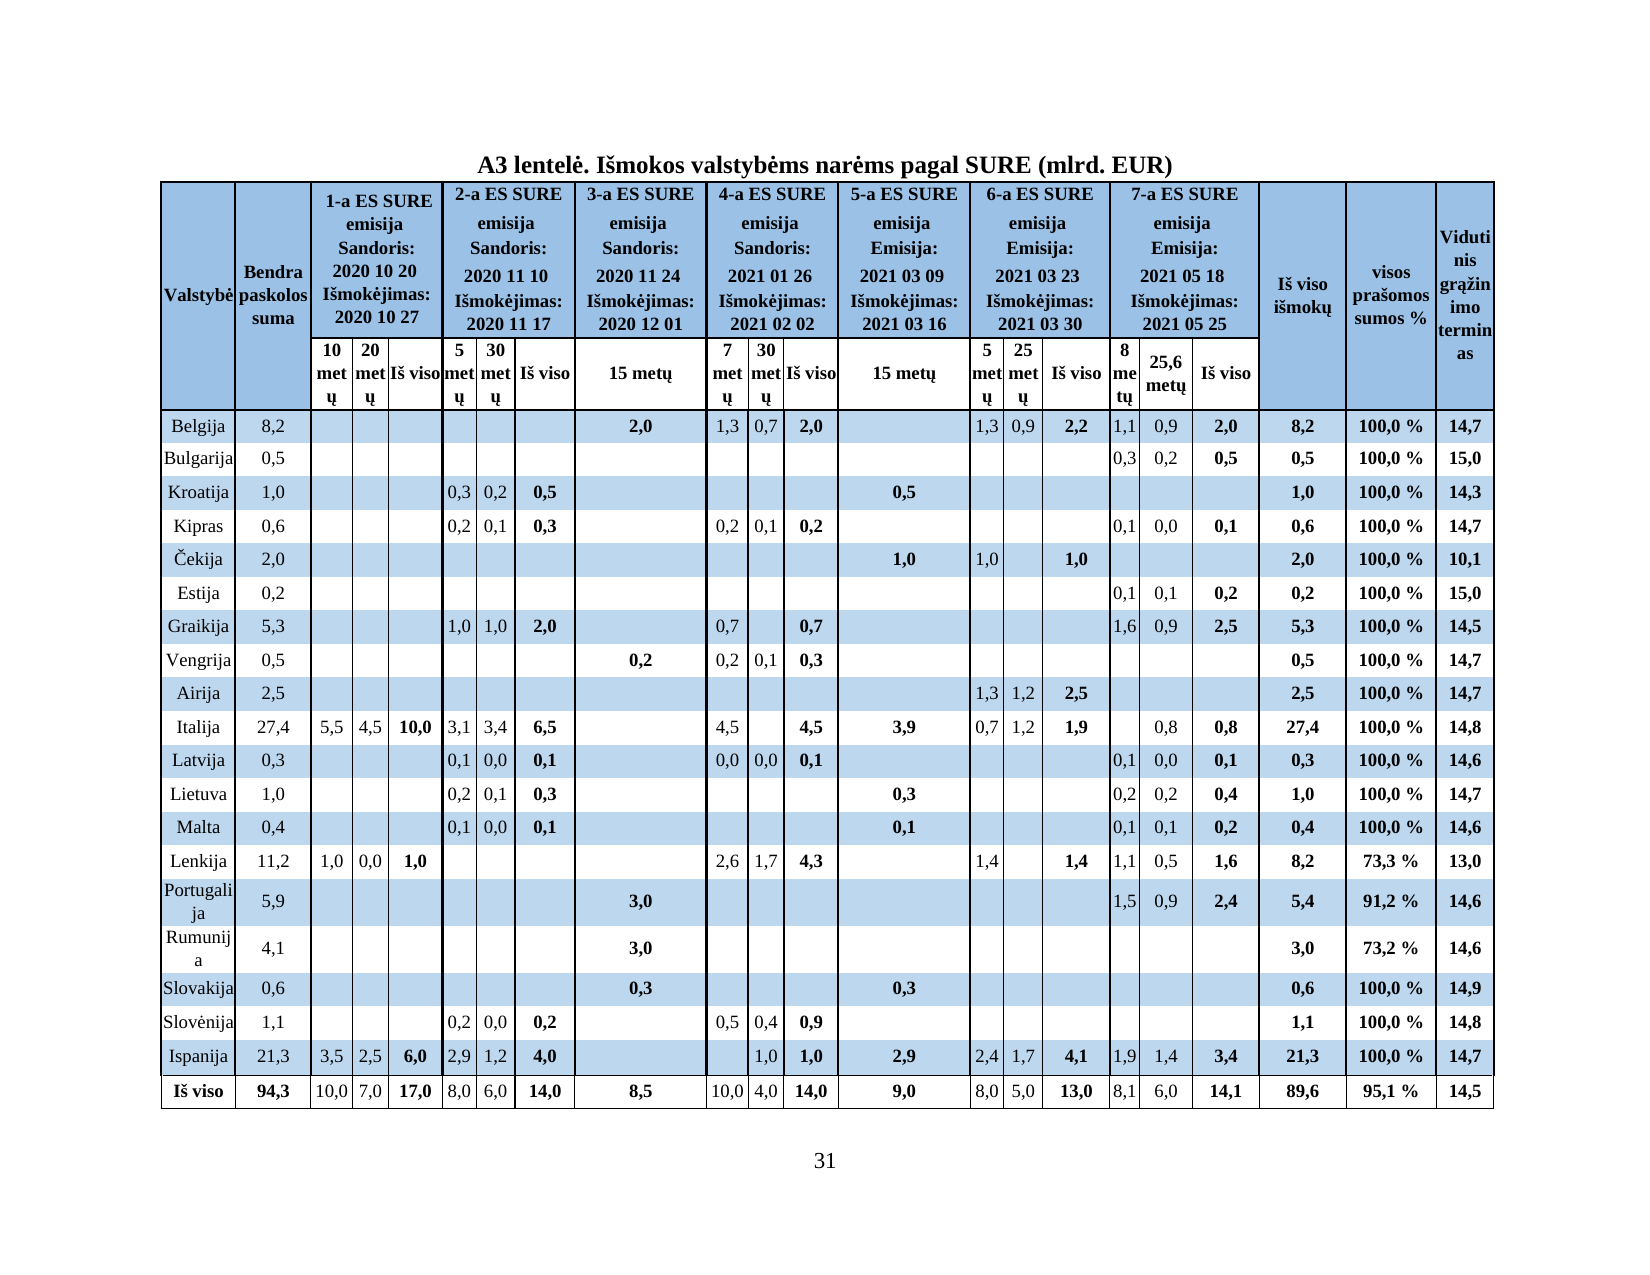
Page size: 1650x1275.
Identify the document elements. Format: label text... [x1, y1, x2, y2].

table_cell 10,0 [389, 711, 441, 744]
table_cell [971, 778, 1003, 812]
table_cell 0,0 [1140, 510, 1192, 543]
table_cell 4,5 [708, 711, 747, 744]
table_cell Bulgarija [162, 443, 234, 476]
table_cell [708, 543, 747, 577]
table_cell 0,5 [708, 1006, 747, 1039]
table_cell 0,3 [516, 778, 574, 812]
table_cell 0,2 [785, 510, 837, 543]
table_cell 0,1 [785, 745, 837, 778]
table_cell [353, 1006, 388, 1039]
table_cell 0,6 [236, 973, 310, 1006]
table_cell [353, 879, 388, 926]
table_cell 15,0 [1437, 577, 1493, 610]
table_cell 0,7 [971, 711, 1003, 744]
table_cell 0,2 [1140, 778, 1192, 812]
table_cell 0,1 [444, 745, 476, 778]
table_cell [444, 644, 476, 677]
table_cell 0,1 [1111, 510, 1139, 543]
table_cell [1043, 745, 1109, 778]
table_cell 0,8 [1140, 711, 1192, 744]
table_cell 0,5 [839, 476, 969, 510]
table_cell 2,5 [236, 677, 310, 711]
table_cell [839, 610, 969, 644]
table_cell 100,0 % [1347, 644, 1435, 677]
table_cell 0,1 [477, 510, 514, 543]
table_cell 100,0 % [1347, 543, 1435, 577]
table_cell [444, 879, 476, 926]
table_cell 0,4 [749, 1006, 783, 1039]
table_cell [312, 812, 352, 845]
table_cell [477, 644, 514, 677]
table_cell 100,0 % [1347, 745, 1435, 778]
table_cell 0,2 [1260, 577, 1345, 610]
table_cell [1140, 644, 1192, 677]
table_cell [353, 812, 388, 845]
table_cell [839, 644, 969, 677]
table_cell 1,2 [477, 1040, 514, 1075]
table_cell [353, 926, 388, 972]
table_cell Latvija [162, 745, 234, 778]
table_header Valstybė [162, 183, 234, 409]
table_cell 1,0 [839, 543, 969, 577]
table_cell 4,5 [785, 711, 837, 744]
table_cell [312, 973, 352, 1006]
table_cell [444, 577, 476, 610]
table_cell [353, 476, 388, 510]
table_cell [708, 778, 747, 812]
table_cell [477, 677, 514, 711]
table_cell [516, 845, 574, 879]
table_cell Slovakija [162, 973, 234, 1006]
table_cell 0,2 [444, 1006, 476, 1039]
table_cell [708, 677, 747, 711]
table_cell 7 metų [708, 339, 748, 409]
table_cell [839, 845, 969, 879]
table_cell 1,6 [1111, 610, 1139, 644]
table_cell [516, 443, 574, 476]
table_cell 13,0 [1437, 845, 1493, 879]
table_cell [839, 926, 969, 972]
table_cell 0,2 [708, 510, 747, 543]
table_cell [312, 1006, 352, 1039]
table_header 2-a ES SURE emisija Sandoris: 2020 11 10 Išmokėjimas: 2020 11 17 [444, 183, 574, 337]
table_cell [516, 411, 574, 443]
table_cell [749, 973, 783, 1006]
text A3 lentelė. Išmokos valstybėms narėms pagal SURE (mlrd. EUR) [150, 150, 1500, 179]
table_cell [971, 745, 1003, 778]
table_cell 8,2 [236, 411, 310, 443]
table_cell 0,4 [236, 812, 310, 845]
table_cell [839, 510, 969, 543]
table_cell Iš viso [389, 339, 441, 409]
table_cell 1,2 [1004, 677, 1042, 711]
table_cell 3,1 [444, 711, 476, 744]
table_cell [516, 879, 574, 926]
table_header 6-a ES SURE emisija Emisija: 2021 03 23 Išmokėjimas: 2021 03 30 [971, 183, 1109, 337]
table_cell 30 metų [749, 339, 783, 409]
table_cell 10 metų [312, 339, 352, 409]
table_cell [1111, 1006, 1139, 1039]
table_cell [749, 812, 783, 845]
table_cell 0,5 [236, 443, 310, 476]
table_cell 0,2 [516, 1006, 574, 1039]
table_cell Iš viso [516, 339, 574, 409]
table_cell [708, 926, 747, 972]
table_header 3-a ES SURE emisija Sandoris: 2020 11 24 Išmokėjimas: 2020 12 01 [576, 183, 705, 337]
table_cell 100,0 % [1347, 610, 1435, 644]
table_cell [1043, 644, 1109, 677]
table_cell 2,0 [785, 411, 837, 443]
table_cell 95,1 % [1347, 1076, 1436, 1108]
table_cell Vengrija [162, 644, 234, 677]
table_cell [971, 644, 1003, 677]
table_cell [1043, 879, 1109, 926]
table_cell 0,0 [749, 745, 783, 778]
table_cell 4,5 [353, 711, 388, 744]
table_cell [312, 476, 352, 510]
table_cell 3,0 [576, 879, 705, 926]
table_cell [708, 577, 747, 610]
table_cell 6,0 [1140, 1076, 1192, 1108]
table_cell [389, 812, 441, 845]
table_cell Čekija [162, 543, 234, 577]
table_cell [444, 411, 476, 443]
table_cell 4,1 [1043, 1040, 1109, 1075]
table_cell 100,0 % [1347, 711, 1435, 744]
table_cell 1,4 [1140, 1040, 1192, 1075]
table_cell 0,1 [1111, 577, 1139, 610]
table_cell [576, 610, 705, 644]
table_cell 8 metų [1111, 339, 1139, 409]
table_cell [1004, 879, 1042, 926]
table_cell Portugalija [162, 879, 234, 926]
table_cell 8,2 [1260, 845, 1345, 879]
table_cell 0,8 [1193, 711, 1258, 744]
table_cell 0,5 [1193, 443, 1258, 476]
table_cell Graikija [162, 610, 234, 644]
table_cell [353, 411, 388, 443]
table_cell 94,3 [236, 1076, 310, 1108]
table_cell [353, 677, 388, 711]
table_cell [444, 845, 476, 879]
table_cell 4,1 [236, 926, 310, 972]
table_cell [785, 778, 837, 812]
table_cell 27,4 [236, 711, 310, 744]
table_cell [477, 926, 514, 972]
table_cell 0,0 [1140, 745, 1192, 778]
table_cell 1,0 [444, 610, 476, 644]
table_cell 1,0 [1043, 543, 1109, 577]
table_cell [1111, 677, 1139, 711]
table_cell [576, 845, 705, 879]
table_cell [576, 577, 705, 610]
table_cell [1043, 476, 1109, 510]
table_cell 0,1 [1140, 812, 1192, 845]
table_cell [516, 644, 574, 677]
table_cell 2,5 [1260, 677, 1345, 711]
table_cell 6,5 [516, 711, 574, 744]
table_cell [1111, 476, 1139, 510]
table_cell [839, 443, 969, 476]
table_cell [353, 510, 388, 543]
table_cell [708, 1040, 747, 1075]
table_cell 14,7 [1437, 1040, 1493, 1075]
table_cell 4,0 [749, 1076, 783, 1108]
table_cell 1,0 [749, 1040, 783, 1075]
table_cell [971, 577, 1003, 610]
table_cell [444, 543, 476, 577]
table_cell [353, 443, 388, 476]
table_cell [576, 677, 705, 711]
table_cell 6,0 [389, 1040, 441, 1075]
table_cell 0,4 [1193, 778, 1258, 812]
table_cell 0,3 [444, 476, 476, 510]
table_cell [1193, 644, 1258, 677]
table_cell [389, 577, 441, 610]
table_cell 0,2 [444, 510, 476, 543]
table_cell [576, 443, 705, 476]
table_cell 0,0 [353, 845, 388, 879]
table_cell [1004, 610, 1042, 644]
table_cell 14,7 [1437, 644, 1493, 677]
table_cell [749, 443, 783, 476]
table_header visos prašomos sumos % [1347, 183, 1435, 409]
table_cell 2,0 [1193, 411, 1258, 443]
table_cell 0,1 [1111, 745, 1139, 778]
table_cell [839, 677, 969, 711]
table_cell 2,0 [516, 610, 574, 644]
table_cell [516, 677, 574, 711]
table_cell 0,2 [236, 577, 310, 610]
table_cell 5 metų [444, 339, 476, 409]
table_cell [785, 926, 837, 972]
table_cell [785, 577, 837, 610]
table_cell 0,2 [1193, 812, 1258, 845]
table_cell [1043, 812, 1109, 845]
table_cell [785, 476, 837, 510]
table_cell [1004, 745, 1042, 778]
table_cell [1004, 973, 1042, 1006]
table_cell [312, 879, 352, 926]
table_cell [708, 879, 747, 926]
table_cell [576, 1006, 705, 1039]
table_cell 0,9 [1004, 411, 1042, 443]
table_cell [576, 1040, 705, 1075]
table_cell 2,2 [1043, 411, 1109, 443]
table_cell 0,1 [749, 644, 783, 677]
table_cell 0,1 [516, 745, 574, 778]
table_cell [1043, 510, 1109, 543]
table_cell 0,3 [516, 510, 574, 543]
table_cell [576, 745, 705, 778]
table_cell [1004, 778, 1042, 812]
table_cell [516, 926, 574, 972]
table_header Bendra paskolos suma [236, 183, 310, 409]
table_cell [971, 926, 1003, 972]
table_cell Iš viso [784, 339, 837, 409]
table_cell 0,5 [1140, 845, 1192, 879]
table_cell 5,3 [1260, 610, 1345, 644]
table_cell [1004, 1006, 1042, 1039]
table_cell 100,0 % [1347, 677, 1435, 711]
table_cell Airija [162, 677, 234, 711]
table_cell [1140, 677, 1192, 711]
table_cell 5,3 [236, 610, 310, 644]
table_cell [576, 711, 705, 744]
table_cell [971, 812, 1003, 845]
table_cell 0,1 [1111, 812, 1139, 845]
table_cell 3,5 [312, 1040, 352, 1075]
table_cell 1,9 [1111, 1040, 1139, 1075]
table_cell [749, 543, 783, 577]
table_cell 1,7 [749, 845, 783, 879]
table_cell [444, 926, 476, 972]
table_cell [1193, 973, 1258, 1006]
table_cell 1,4 [1043, 845, 1109, 879]
table_cell [785, 879, 837, 926]
table_cell 0,3 [785, 644, 837, 677]
table_cell [444, 677, 476, 711]
table_cell 1,4 [971, 845, 1003, 879]
table_cell 100,0 % [1347, 476, 1435, 510]
table_cell [785, 973, 837, 1006]
table_cell [1043, 1006, 1109, 1039]
table_cell 8,5 [575, 1076, 706, 1108]
table_cell 1,0 [389, 845, 441, 879]
table_cell 14,7 [1437, 510, 1493, 543]
table_cell [353, 778, 388, 812]
table_cell 0,2 [477, 476, 514, 510]
table_cell [1140, 926, 1192, 972]
table_cell [516, 577, 574, 610]
table_cell Lenkija [162, 845, 234, 879]
table_cell 13,0 [1043, 1076, 1109, 1108]
table_cell 1,1 [1111, 411, 1139, 443]
table_cell 2,9 [444, 1040, 476, 1075]
table_cell 2,5 [1193, 610, 1258, 644]
table_cell [389, 610, 441, 644]
table_cell [749, 476, 783, 510]
table_cell 3,0 [1260, 926, 1345, 972]
table_cell Lietuva [162, 778, 234, 812]
table_cell 0,6 [1260, 510, 1345, 543]
table_cell [971, 1006, 1003, 1039]
table_cell 14,8 [1437, 1006, 1493, 1039]
table_cell [1111, 543, 1139, 577]
table_cell 2,9 [839, 1040, 969, 1075]
table_cell 0,3 [576, 973, 705, 1006]
table_cell [389, 879, 441, 926]
table_cell 2,5 [1043, 677, 1109, 711]
table_cell 14,6 [1437, 812, 1493, 845]
table_cell 14,7 [1437, 677, 1493, 711]
table_cell Kroatija [162, 476, 234, 510]
table_cell 100,0 % [1347, 778, 1435, 812]
table_cell [1004, 845, 1042, 879]
table_cell 0,1 [749, 510, 783, 543]
table_cell 14,0 [784, 1076, 838, 1108]
table_cell 0,7 [749, 411, 783, 443]
table_cell [1140, 543, 1192, 577]
table_cell [444, 443, 476, 476]
table_cell [1004, 577, 1042, 610]
table_cell [1193, 476, 1258, 510]
table_cell 1,0 [236, 778, 310, 812]
table_cell 0,0 [708, 745, 747, 778]
table_cell 0,9 [785, 1006, 837, 1039]
table_cell [1111, 644, 1139, 677]
table_header Iš viso išmokų [1260, 183, 1345, 409]
table_cell [312, 926, 352, 972]
table_cell 91,2 % [1347, 879, 1435, 926]
table_cell 0,7 [785, 610, 837, 644]
table_cell [477, 973, 514, 1006]
table_cell 0,2 [708, 644, 747, 677]
table_cell 0,9 [1140, 610, 1192, 644]
table_cell 0,5 [1260, 443, 1345, 476]
table_cell Belgija [162, 411, 234, 443]
table_cell 1,1 [1260, 1006, 1345, 1039]
table_cell [389, 778, 441, 812]
table_cell [839, 879, 969, 926]
table_cell 0,3 [236, 745, 310, 778]
table_cell 89,6 [1260, 1076, 1346, 1108]
table_cell [749, 677, 783, 711]
table_cell [785, 677, 837, 711]
table_cell [749, 610, 783, 644]
table_cell 3,4 [477, 711, 514, 744]
table_cell 0,1 [1193, 510, 1258, 543]
table_cell [389, 411, 441, 443]
table_cell 0,1 [1140, 577, 1192, 610]
table_cell 14,3 [1437, 476, 1493, 510]
table_cell 0,1 [1193, 745, 1258, 778]
table_cell [749, 577, 783, 610]
table_cell 0,1 [839, 812, 969, 845]
table_cell [389, 443, 441, 476]
table_cell 100,0 % [1347, 577, 1435, 610]
table_cell [576, 778, 705, 812]
table_cell 1,0 [312, 845, 352, 879]
table_cell Estija [162, 577, 234, 610]
table_cell [312, 443, 352, 476]
table_cell [1004, 510, 1042, 543]
table_cell 14,0 [516, 1076, 574, 1108]
table_cell [312, 543, 352, 577]
table_cell [477, 411, 514, 443]
table_cell 0,2 [1111, 778, 1139, 812]
table_cell [708, 476, 747, 510]
table_cell Iš viso [162, 1076, 235, 1108]
table_cell [749, 778, 783, 812]
table_cell 73,2 % [1347, 926, 1435, 972]
table_cell 2,0 [236, 543, 310, 577]
table_cell 0,0 [477, 745, 514, 778]
table_cell [389, 745, 441, 778]
table_cell [353, 644, 388, 677]
table_cell 0,5 [516, 476, 574, 510]
table_cell 5 metų [971, 339, 1003, 409]
table_cell 5,0 [1004, 1076, 1042, 1108]
table_cell [389, 510, 441, 543]
table_cell [389, 677, 441, 711]
table_cell 0,1 [516, 812, 574, 845]
table_cell [312, 745, 352, 778]
table_cell 3,4 [1193, 1040, 1258, 1075]
table_cell 1,1 [236, 1006, 310, 1039]
table_cell 14,7 [1437, 778, 1493, 812]
table_cell [1111, 711, 1139, 744]
table_cell 0,3 [839, 973, 969, 1006]
table_cell [839, 745, 969, 778]
table_cell 10,1 [1437, 543, 1493, 577]
table_cell 25,6 metų [1140, 339, 1192, 409]
table_cell 0,9 [1140, 411, 1192, 443]
table_cell 0,9 [1140, 879, 1192, 926]
table_cell [1111, 973, 1139, 1006]
table_cell [1004, 543, 1042, 577]
table_cell 25 metų [1004, 339, 1042, 409]
table_cell [1193, 926, 1258, 972]
table_cell 1,1 [1111, 845, 1139, 879]
table_cell 1,0 [236, 476, 310, 510]
table_cell 21,3 [236, 1040, 310, 1075]
table_cell 14,9 [1437, 973, 1493, 1006]
table_cell [312, 677, 352, 711]
table_cell [516, 543, 574, 577]
table_cell 5,4 [1260, 879, 1345, 926]
table_cell [353, 577, 388, 610]
table_header 5-a ES SURE emisija Emisija: 2021 03 09 Išmokėjimas: 2021 03 16 [839, 183, 969, 337]
table_cell [785, 812, 837, 845]
table_cell 0,1 [477, 778, 514, 812]
table_cell 1,6 [1193, 845, 1258, 879]
table_cell [1004, 926, 1042, 972]
table_cell [353, 973, 388, 1006]
table_cell 10,0 [707, 1076, 748, 1108]
table_cell 1,0 [1260, 778, 1345, 812]
table_cell [353, 745, 388, 778]
table_cell [1043, 926, 1109, 972]
table_cell [1043, 577, 1109, 610]
table_cell 100,0 % [1347, 510, 1435, 543]
table_cell 5,5 [312, 711, 352, 744]
table_cell [749, 926, 783, 972]
table_cell 1,2 [1004, 711, 1042, 744]
table_cell [389, 476, 441, 510]
table_cell 6,0 [477, 1076, 514, 1108]
table_cell 1,0 [477, 610, 514, 644]
table_cell [576, 543, 705, 577]
table_cell 9,0 [839, 1076, 970, 1108]
table_cell 8,0 [443, 1076, 476, 1108]
table_cell [708, 973, 747, 1006]
table_cell [353, 543, 388, 577]
table_cell [477, 543, 514, 577]
table_header Vidutinis grąžinimo terminas [1437, 183, 1493, 409]
table_cell [1004, 476, 1042, 510]
table_cell 3,0 [576, 926, 705, 972]
table_cell 2,5 [353, 1040, 388, 1075]
table_cell [749, 711, 783, 744]
table_cell [839, 1006, 969, 1039]
table_cell [312, 510, 352, 543]
table_cell 0,7 [708, 610, 747, 644]
table_cell [389, 1006, 441, 1039]
table_cell [576, 812, 705, 845]
table_cell [971, 476, 1003, 510]
table_cell 14,5 [1437, 1075, 1493, 1108]
table_cell 17,0 [389, 1076, 442, 1108]
table_cell [971, 879, 1003, 926]
table_cell 0,6 [236, 510, 310, 543]
table_cell 14,8 [1437, 711, 1493, 744]
table_cell 100,0 % [1347, 443, 1435, 476]
table_cell 4,3 [785, 845, 837, 879]
table_cell 100,0 % [1347, 1006, 1435, 1039]
table_cell Rumunija [162, 926, 234, 972]
table_cell 2,4 [971, 1040, 1003, 1075]
table_cell 0,3 [839, 778, 969, 812]
table_cell [312, 644, 352, 677]
table_cell 2,4 [1193, 879, 1258, 926]
table_cell [1140, 1006, 1192, 1039]
table_cell 1,9 [1043, 711, 1109, 744]
table_cell [1043, 610, 1109, 644]
table_cell 20 metų [353, 339, 388, 409]
table_cell 15 metų [576, 339, 705, 409]
table_cell Iš viso [1043, 339, 1109, 409]
table_cell [1111, 926, 1139, 972]
table_cell 0,6 [1260, 973, 1345, 1006]
table_cell 4,0 [516, 1040, 574, 1075]
table_cell 1,3 [708, 411, 747, 443]
table_header 4-a ES SURE emisija Sandoris: 2021 01 26 Išmokėjimas: 2021 02 02 [708, 183, 837, 337]
table_cell [839, 411, 969, 443]
table_cell 0,2 [1193, 577, 1258, 610]
table_cell 73,3 % [1347, 845, 1435, 879]
table_cell [1004, 443, 1042, 476]
table_cell [389, 926, 441, 972]
table_cell [1140, 476, 1192, 510]
table_cell 8,1 [1110, 1076, 1139, 1108]
table_cell [312, 610, 352, 644]
table_cell [1140, 973, 1192, 1006]
table_cell 100,0 % [1347, 973, 1435, 1006]
table_cell 15,0 [1437, 443, 1493, 476]
table_cell [971, 973, 1003, 1006]
table_cell Ispanija [162, 1040, 234, 1075]
table_cell Slovėnija [162, 1006, 234, 1039]
table_cell 100,0 % [1347, 1040, 1435, 1075]
table_cell [785, 543, 837, 577]
table_cell [477, 443, 514, 476]
table_cell 7,0 [353, 1076, 388, 1108]
table_cell 14,1 [1193, 1076, 1259, 1108]
table_cell 0,3 [1111, 443, 1139, 476]
table_cell 0,0 [477, 1006, 514, 1039]
table_cell [1043, 973, 1109, 1006]
table_cell 100,0 % [1347, 411, 1435, 443]
table_cell [477, 577, 514, 610]
table_cell 0,1 [444, 812, 476, 845]
table_cell 1,0 [971, 543, 1003, 577]
table_cell 2,0 [1260, 543, 1345, 577]
table_cell [477, 845, 514, 879]
table_cell Iš viso [1193, 339, 1258, 409]
table_cell [576, 476, 705, 510]
table_cell 1,3 [971, 411, 1003, 443]
table_cell Italija [162, 711, 234, 744]
table_cell 0,2 [1140, 443, 1192, 476]
table_cell 1,5 [1111, 879, 1139, 926]
table_cell 1,3 [971, 677, 1003, 711]
table_cell [353, 610, 388, 644]
table_cell 100,0 % [1347, 812, 1435, 845]
table_cell 8,0 [971, 1076, 1003, 1108]
table_cell 27,4 [1260, 711, 1345, 744]
table_cell [1043, 443, 1109, 476]
table_cell [477, 879, 514, 926]
table_cell 14,5 [1437, 610, 1493, 644]
table_cell [1043, 778, 1109, 812]
table_cell 14,6 [1437, 879, 1493, 926]
table_cell [389, 543, 441, 577]
table_cell [839, 577, 969, 610]
table_cell [1004, 644, 1042, 677]
table_cell 1,0 [785, 1040, 837, 1075]
table_cell [1193, 1006, 1258, 1039]
table_header 1-a ES SURE emisija Sandoris: 2020 10 20 Išmokėjimas: 2020 10 27 [312, 183, 441, 337]
table_cell 5,9 [236, 879, 310, 926]
table_cell [1193, 677, 1258, 711]
table_cell 21,3 [1260, 1040, 1345, 1075]
table_cell 1,0 [1260, 476, 1345, 510]
table_cell 3,9 [839, 711, 969, 744]
table_cell 15 metų [839, 339, 969, 409]
table_cell 0,5 [1260, 644, 1345, 677]
table_cell [389, 644, 441, 677]
table_cell 0,5 [236, 644, 310, 677]
table_cell [312, 411, 352, 443]
table_cell [708, 443, 747, 476]
table_cell 1,7 [1004, 1040, 1042, 1075]
table_cell [312, 577, 352, 610]
table_cell 0,2 [576, 644, 705, 677]
table_cell 10,0 [311, 1076, 352, 1108]
table_header 7-a ES SURE emisija Emisija: 2021 05 18 Išmokėjimas: 2021 05 25 [1111, 183, 1258, 337]
table_cell 2,6 [708, 845, 747, 879]
table_cell 14,6 [1437, 926, 1493, 972]
table_cell 0,2 [444, 778, 476, 812]
table_cell 0,4 [1260, 812, 1345, 845]
table_cell [971, 510, 1003, 543]
table_cell [785, 443, 837, 476]
table_cell 30 metų [477, 339, 514, 409]
table_cell 14,6 [1437, 745, 1493, 778]
table_cell 2,0 [576, 411, 705, 443]
table_cell [971, 443, 1003, 476]
table_cell [516, 973, 574, 1006]
table_cell 14,7 [1437, 411, 1493, 443]
table_cell [444, 973, 476, 1006]
table_cell 11,2 [236, 845, 310, 879]
table_cell Kipras [162, 510, 234, 543]
table_cell 0,3 [1260, 745, 1345, 778]
table_cell 0,0 [477, 812, 514, 845]
table_cell 8,2 [1260, 411, 1345, 443]
table_cell Мalta [162, 812, 234, 845]
table_cell [971, 610, 1003, 644]
table_cell [389, 973, 441, 1006]
table_cell [312, 778, 352, 812]
table_cell [1193, 543, 1258, 577]
table_cell [1004, 812, 1042, 845]
table_cell [708, 812, 747, 845]
table_cell [749, 879, 783, 926]
table_cell [576, 510, 705, 543]
